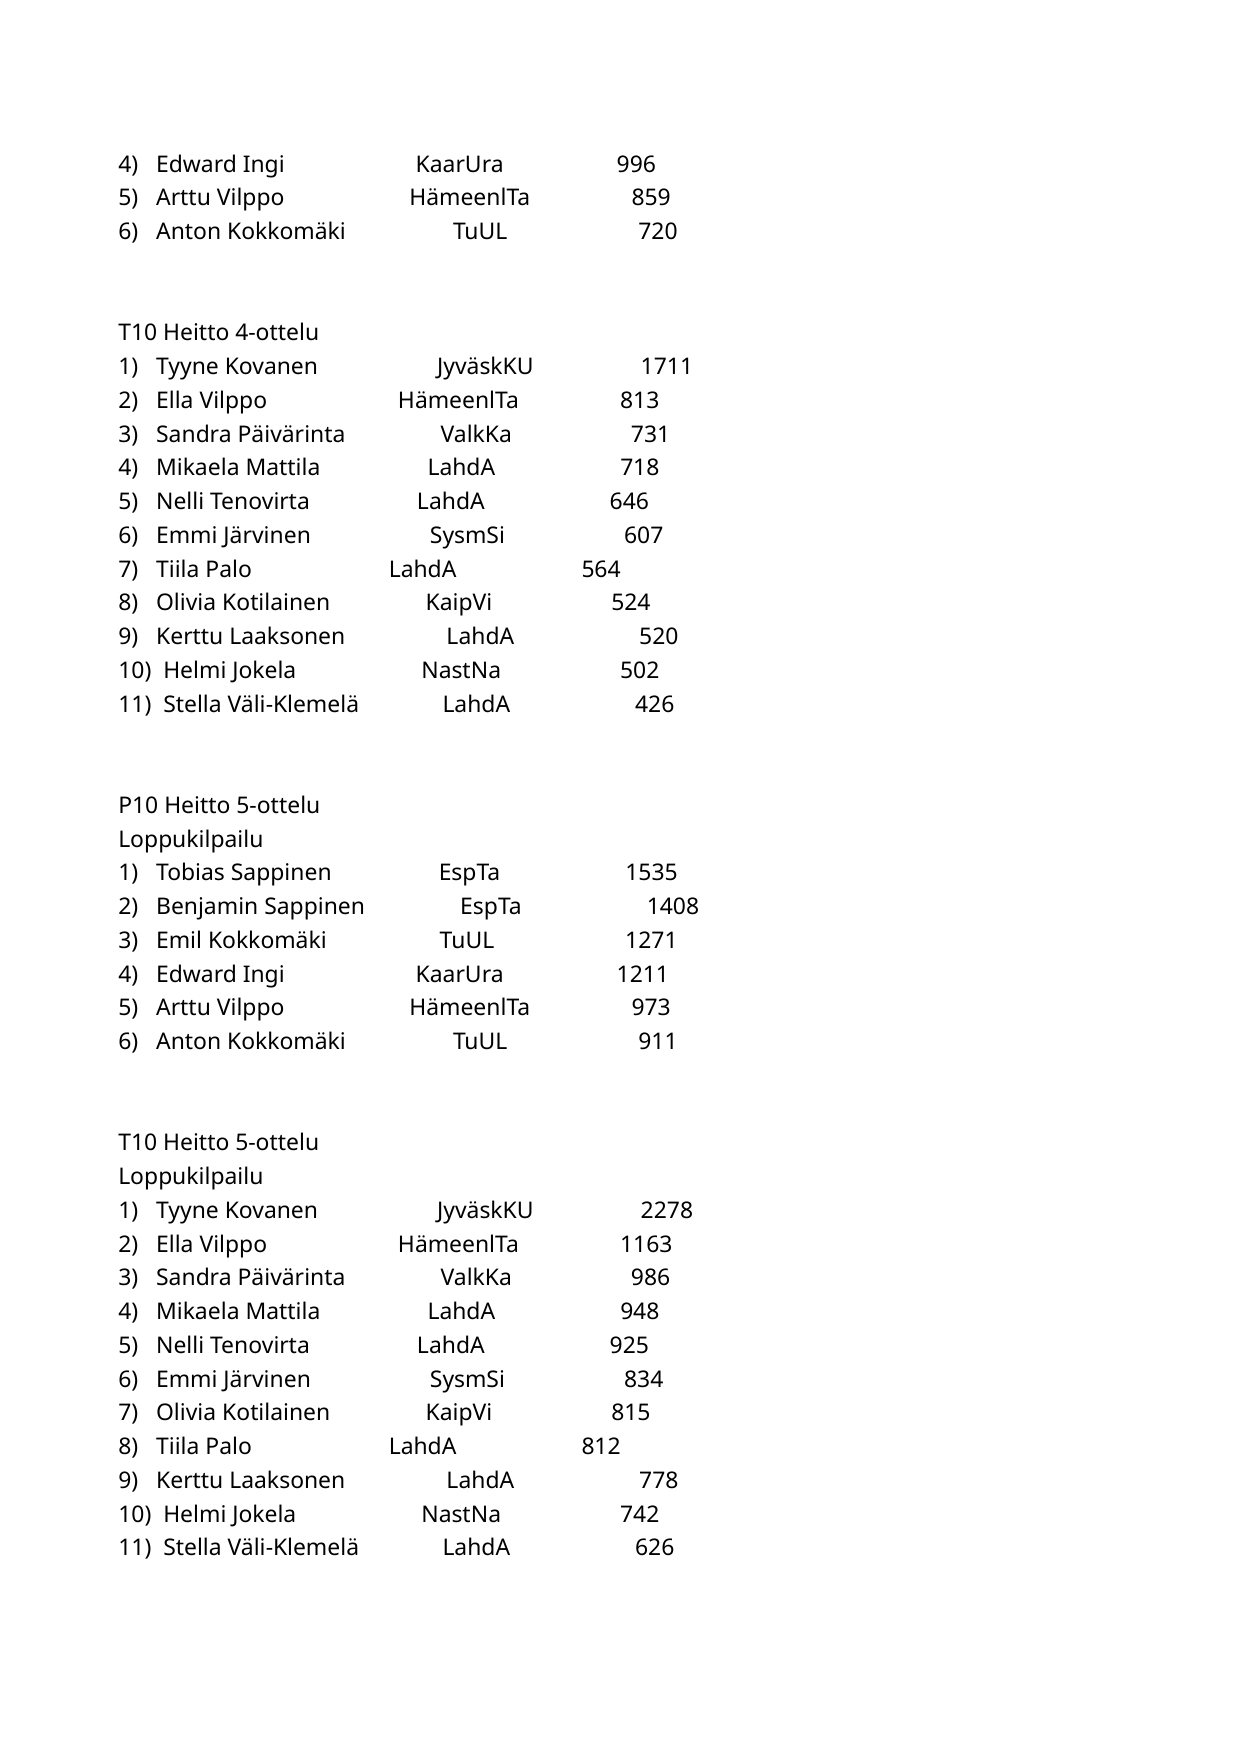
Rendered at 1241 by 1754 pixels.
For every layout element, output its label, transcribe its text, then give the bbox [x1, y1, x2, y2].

text 5) Nelli Tenovirta LahdA 646 [118, 485, 1122, 516]
text 7) Tiila Palo LahdA 564 [118, 553, 1122, 584]
text 8) Tiila Palo LahdA 812 [118, 1430, 1122, 1461]
text 4) Edward Ingi KaarUra 996 [118, 148, 1122, 179]
text 2) Ella Vilppo HämeenlTa 1163 [118, 1228, 1122, 1259]
text 1) Tyyne Kovanen JyväskKU 2278 [118, 1194, 1122, 1225]
text 5) Nelli Tenovirta LahdA 925 [118, 1329, 1122, 1360]
text 9) Kerttu Laaksonen LahdA 778 [118, 1464, 1122, 1495]
text 11) Stella Väli-Klemelä LahdA 626 [118, 1531, 1122, 1563]
text Loppukilpailu [118, 823, 1122, 854]
text Loppukilpailu [118, 1160, 1122, 1191]
text 6) Emmi Järvinen SysmSi 607 [118, 519, 1122, 550]
text 11) Stella Väli-Klemelä LahdA 426 [118, 688, 1122, 719]
text 6) Emmi Järvinen SysmSi 834 [118, 1363, 1122, 1394]
text 3) Emil Kokkomäki TuUL 1271 [118, 924, 1122, 955]
text 10) Helmi Jokela NastNa 502 [118, 654, 1122, 685]
text 1) Tyyne Kovanen JyväskKU 1711 [118, 350, 1122, 381]
text 2) Benjamin Sappinen EspTa 1408 [118, 890, 1122, 921]
text 4) Mikaela Mattila LahdA 718 [118, 451, 1122, 483]
text T10 Heitto 5-ottelu [118, 1126, 1122, 1158]
text 7) Olivia Kotilainen KaipVi 815 [118, 1396, 1122, 1428]
text T10 Heitto 4-ottelu [118, 316, 1122, 348]
text 5) Arttu Vilppo HämeenlTa 973 [118, 991, 1122, 1023]
text 10) Helmi Jokela NastNa 742 [118, 1498, 1122, 1529]
text P10 Heitto 5-ottelu [118, 789, 1122, 820]
text 9) Kerttu Laaksonen LahdA 520 [118, 620, 1122, 651]
text 2) Ella Vilppo HämeenlTa 813 [118, 384, 1122, 415]
text 1) Tobias Sappinen EspTa 1535 [118, 856, 1122, 888]
text 4) Mikaela Mattila LahdA 948 [118, 1295, 1122, 1326]
text 3) Sandra Päivärinta ValkKa 986 [118, 1261, 1122, 1293]
text 5) Arttu Vilppo HämeenlTa 859 [118, 181, 1122, 213]
text 4) Edward Ingi KaarUra 1211 [118, 958, 1122, 989]
text 8) Olivia Kotilainen KaipVi 524 [118, 586, 1122, 618]
text 6) Anton Kokkomäki TuUL 911 [118, 1025, 1122, 1056]
text 6) Anton Kokkomäki TuUL 720 [118, 215, 1122, 246]
text 3) Sandra Päivärinta ValkKa 731 [118, 418, 1122, 449]
